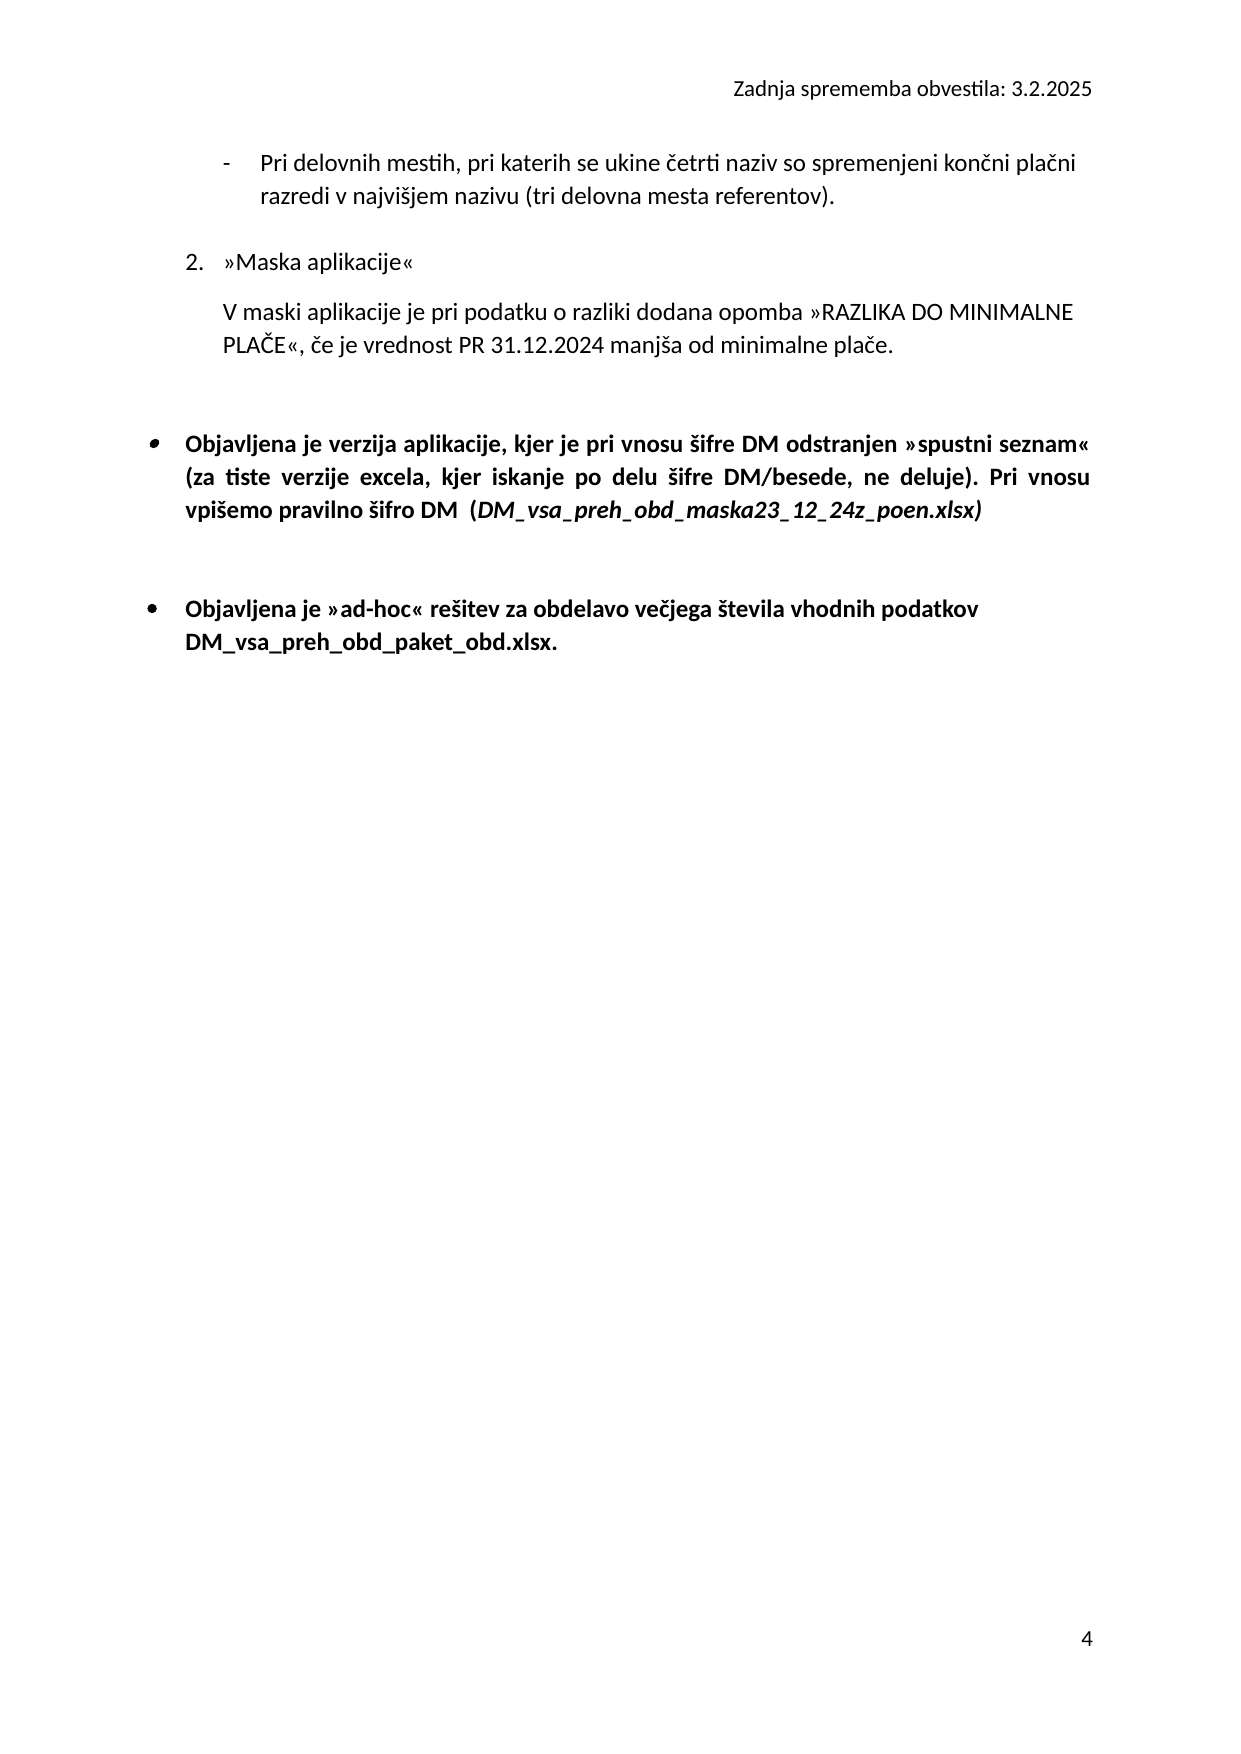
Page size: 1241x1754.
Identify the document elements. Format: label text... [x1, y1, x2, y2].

list Objavljena je verzija aplikacije, kjer je pri vnosu šifre DM odstranjen »spustni seznam« (za tiste verzije excela, kjer iskanje po delu šifre DM/besede, ne deluje). Pri vnosu vpišemo pravilno šifro DM (DM_vsa_preh_obd_maska23_12_24z_poen.xlsx) [148, 428, 1093, 524]
list »Maska aplikacije« [185, 246, 1093, 277]
list Pri delovnih mestih, pri katerih se ukine četrti naziv so spremenjeni končni plačni razredi v najvišjem nazivu (tri delovna mesta referentov). [223, 148, 1093, 211]
list Objavljena je »ad-hoc« rešitev za obdelavo večjega števila vhodnih podatkov DM_vsa_preh_obd_paket_obd.xlsx. [148, 593, 1093, 656]
text V maski aplikacije je pri podatku o razliki dodana opomba »RAZLIKA DO MINIMALNE PLAČE«, če je vrednost PR 31.12.2024 manjša od minimalne plače. [223, 296, 1093, 359]
